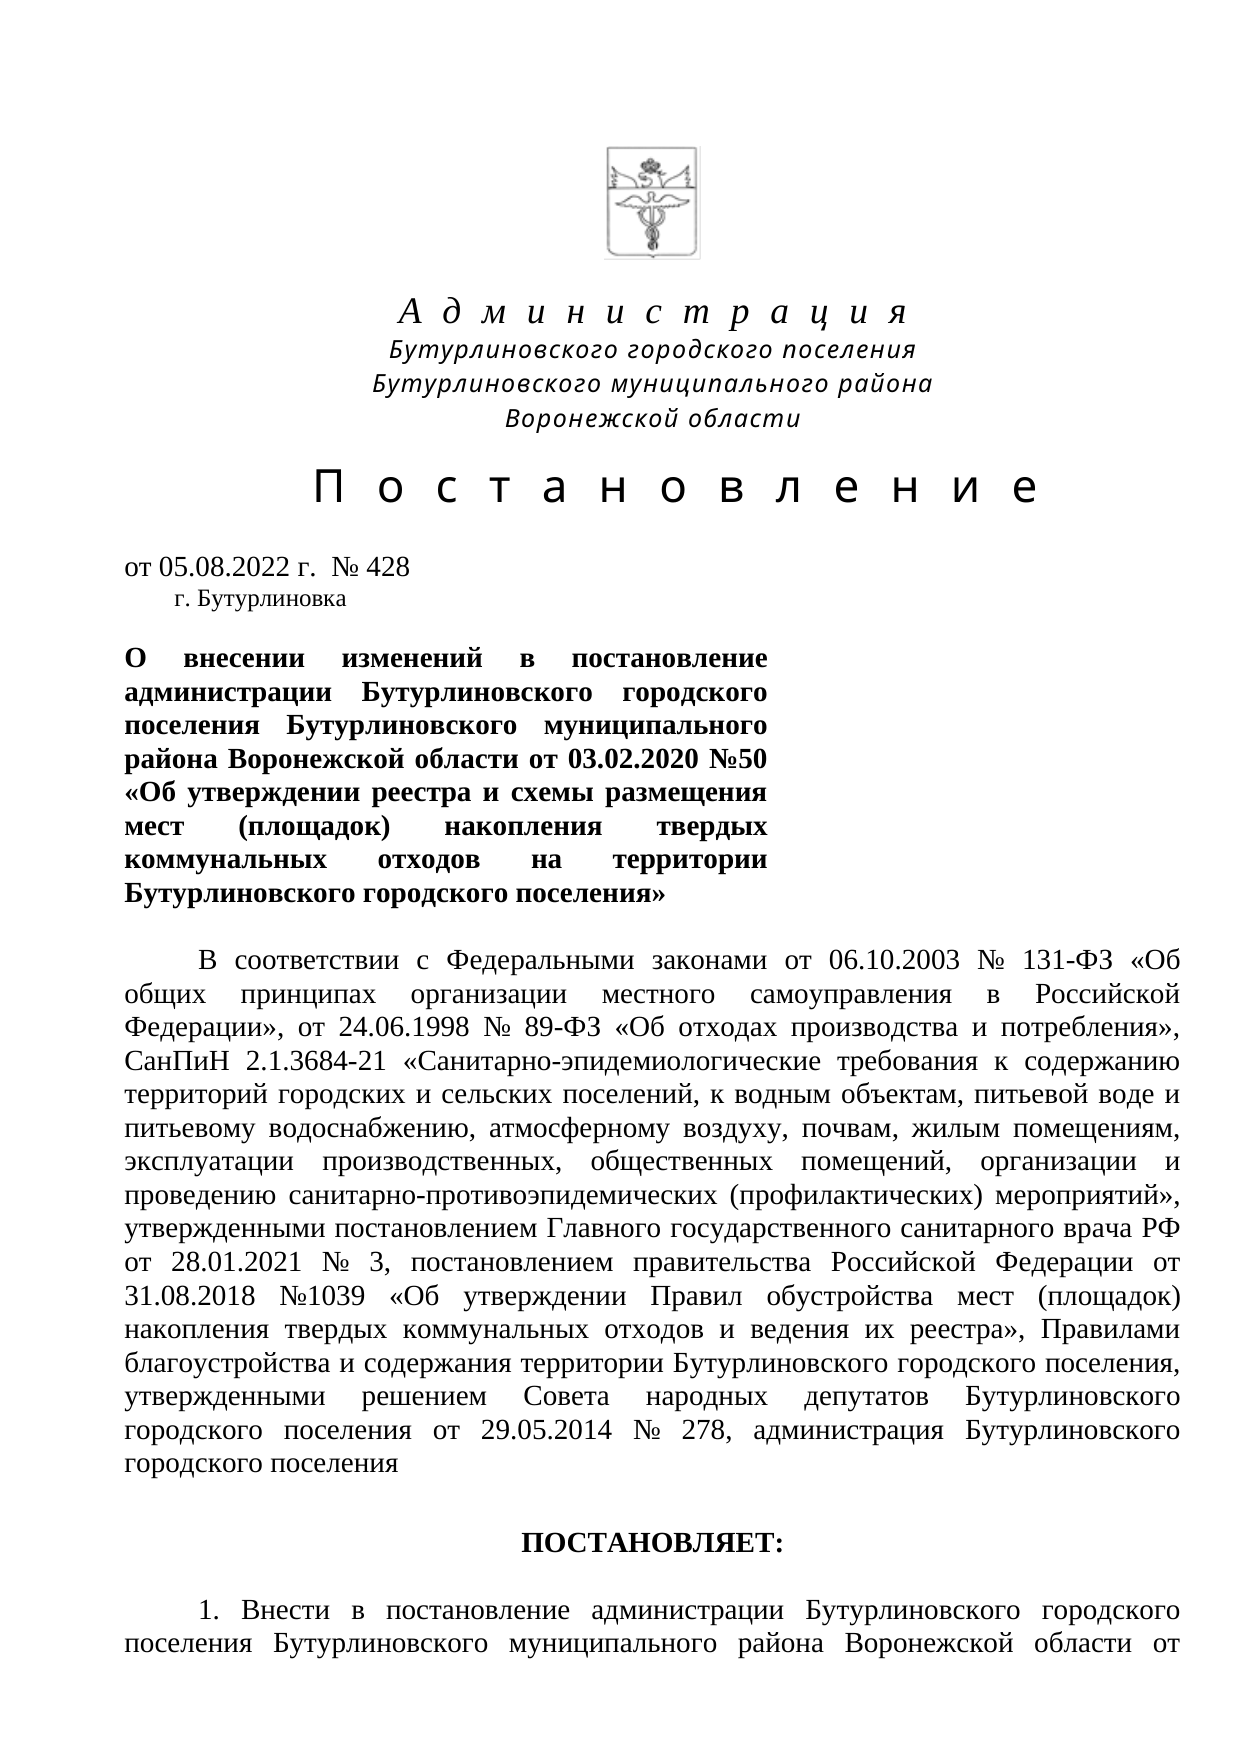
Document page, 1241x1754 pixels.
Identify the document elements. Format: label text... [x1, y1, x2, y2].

text г. Бутурлиновка [124, 583, 1181, 612]
text от 05.08.2022 г. № 428 [124, 549, 1181, 583]
text Бутурлиновского городского поселения [124, 332, 1181, 366]
picture [604, 146, 702, 261]
text В соответствии с Федеральными законами от 06.10.2003 № 131-ФЗ «Об общих принципах организации местного самоуправления в Российской Федерации», от 24.06.1998 № 89-ФЗ «Об отходах производства и потребления», СанПиН 2.1.3684-21 «Санитарно-эпидемиологические требования к содержанию территорий городских и сельских поселений, к водным объектам, питьевой воде и питьевому водоснабжению, атмосферному воздуху, почвам, жилым помещениям, эксплуатации производственных, общественных помещений, организации и проведению санитарно-противоэпидемических (профилактических) мероприятий», утвержденными постановлением Главного государственного санитарного врача РФ от 28.01.2021 № 3, постановлением правительства Российской Федерации от 31.08.2018 №1039 «Об утверждении Правил обустройства мест (площадок) накопления твердых коммунальных отходов и ведения их реестра», Правилами благоустройства и содержания территории Бутурлиновского городского поселения, утвержденными решением Совета народных депутатов Бутурлиновского городского поселения от 29.05.2014 № 278, администрация Бутурлиновского городского поселения [124, 942, 1181, 1479]
text Постановление [168, 453, 1181, 516]
text Бутурлиновского муниципального района [124, 366, 1181, 400]
text Администрация [124, 289, 1181, 332]
text О внесении изменений в постановление администрации Бутурлиновского городского поселения Бутурлиновского муниципального района Воронежской области от 03.02.2020 №50 «Об утверждении реестра и схемы размещения мест (площадок) накопления твердых коммунальных отходов на территории Бутурлиновского городского поселения» [124, 640, 768, 909]
text Воронежской области [124, 400, 1181, 434]
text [124, 1592, 1181, 1659]
text ПОСТАНОВЛЯЕТ: [124, 1525, 1181, 1558]
